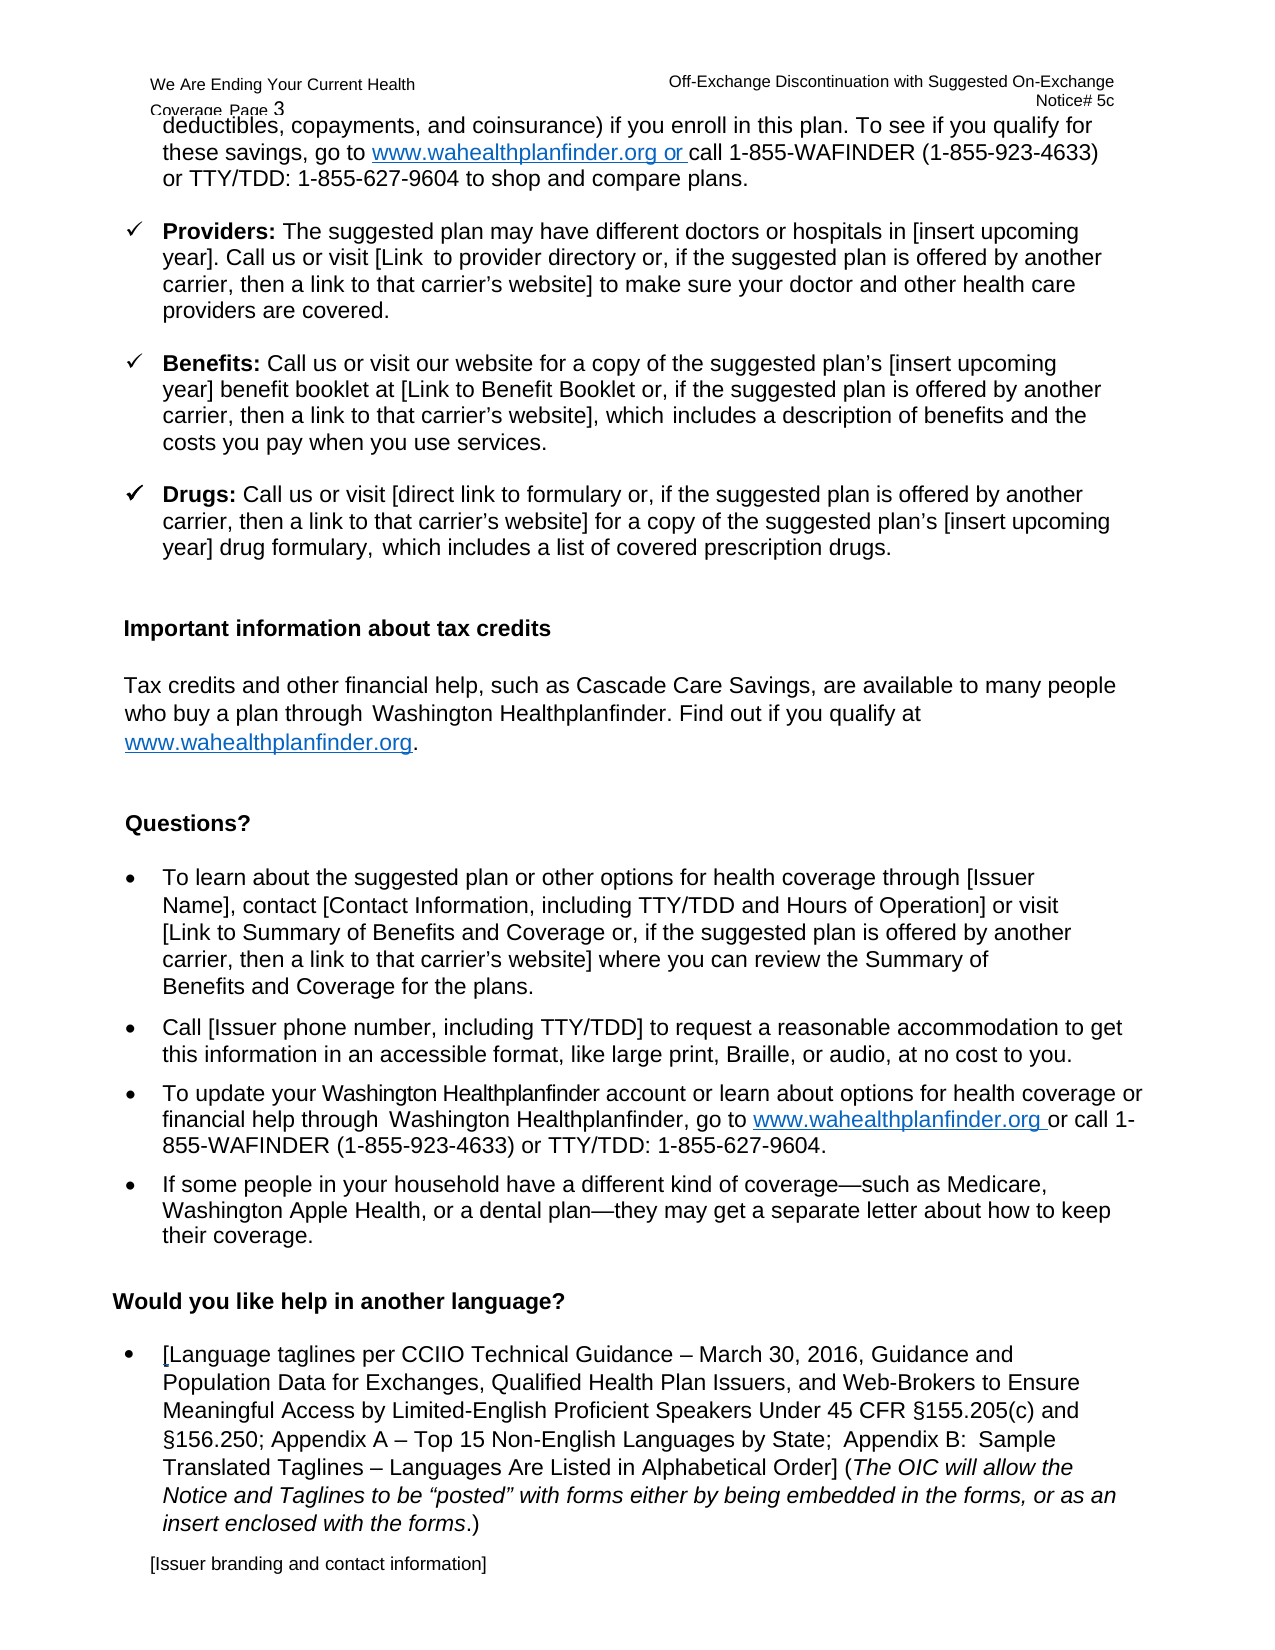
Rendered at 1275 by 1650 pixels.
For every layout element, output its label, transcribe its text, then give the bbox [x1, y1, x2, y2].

text Tax credits and other financial help, such as Cascade Care Savings, are available to many people who buy a plan through Washington Healthplanfinder. Find out if you qualify at www.wahealthplanfinder.org. [123, 672, 1129, 755]
list To update your Washington Healthplanfinder account or learn about options for health coverage or financial help through Washington Healthplanfinder, go to www.wahealthplanfinder.org or call 1-855-WAFINDER (1-855-923-4633) or TTY/TDD: 1-855-627-9604. [124, 1079, 1146, 1158]
text Would you like help in another language? [112, 1288, 1162, 1314]
list If some people in your household have a different kind of coverage—such as Medicare, Washington Apple Health, or a dental plan—they may get a separate letter about how to keep their coverage. [124, 1170, 1146, 1249]
text Questions? [125, 810, 1138, 837]
list Call [Issuer phone number, including TTY/TDD] to request a reasonable accommodation to get this information in an accessible format, like large print, Braille, or audio, at no cost to you. [124, 1013, 1162, 1067]
text §156.250; Appendix A – Top 15 Non-English Languages by State; Appendix B: Sample Translated Taglines – Languages Are Listed in Alphabetical Order] (The OIC will allow the Notice and Taglines to be “posted” with forms either by being embedded in the forms, or as an insert enclosed with the forms.) [162, 1426, 1127, 1536]
list Providers: The suggested plan may have different doctors or hospitals in [insert upcoming year]. Call us or visit [Link to provider directory or, if the suggested plan is offered by another carrier, then a link to that carrier’s website] to make sure your doctor and other health care providers are covered. [125, 218, 1134, 323]
list [Language taglines per CCIIO Technical Guidance – March 30, 2016, Guidance and Population Data for Exchanges, Qualified Health Plan Issuers, and Web-Brokers to Ensure Meaningful Access by Limited-English Proficient Speakers Under 45 CFR §155.205(c) and [125, 1341, 1127, 1423]
text Important information about tax credits [123, 615, 1162, 641]
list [125, 112, 1114, 192]
list To learn about the suggested plan or other options for health coverage through [Issuer Name], contact [Contact Information, including TTY/TDD and Hours of Operation] or visit [Link to Summary of Benefits and Coverage or, if the suggested plan is offered by another carrier, then a link to that carrier’s website] where you can review the Summary of Benefits and Coverage for the plans. [124, 863, 1073, 999]
list Benefits: Call us or visit our website for a copy of the suggested plan’s [insert upcoming year] benefit booklet at [Link to Benefit Booklet or, if the suggested plan is offered by another carrier, then a link to that carrier’s website], which includes a description of benefits and the costs you pay when you use services. [125, 350, 1109, 455]
list Drugs: Call us or visit [direct link to formulary or, if the suggested plan is offered by another carrier, then a link to that carrier’s website] for a copy of the suggested plan’s [insert upcoming year] drug formulary, which includes a list of covered prescription drugs. [125, 481, 1138, 561]
